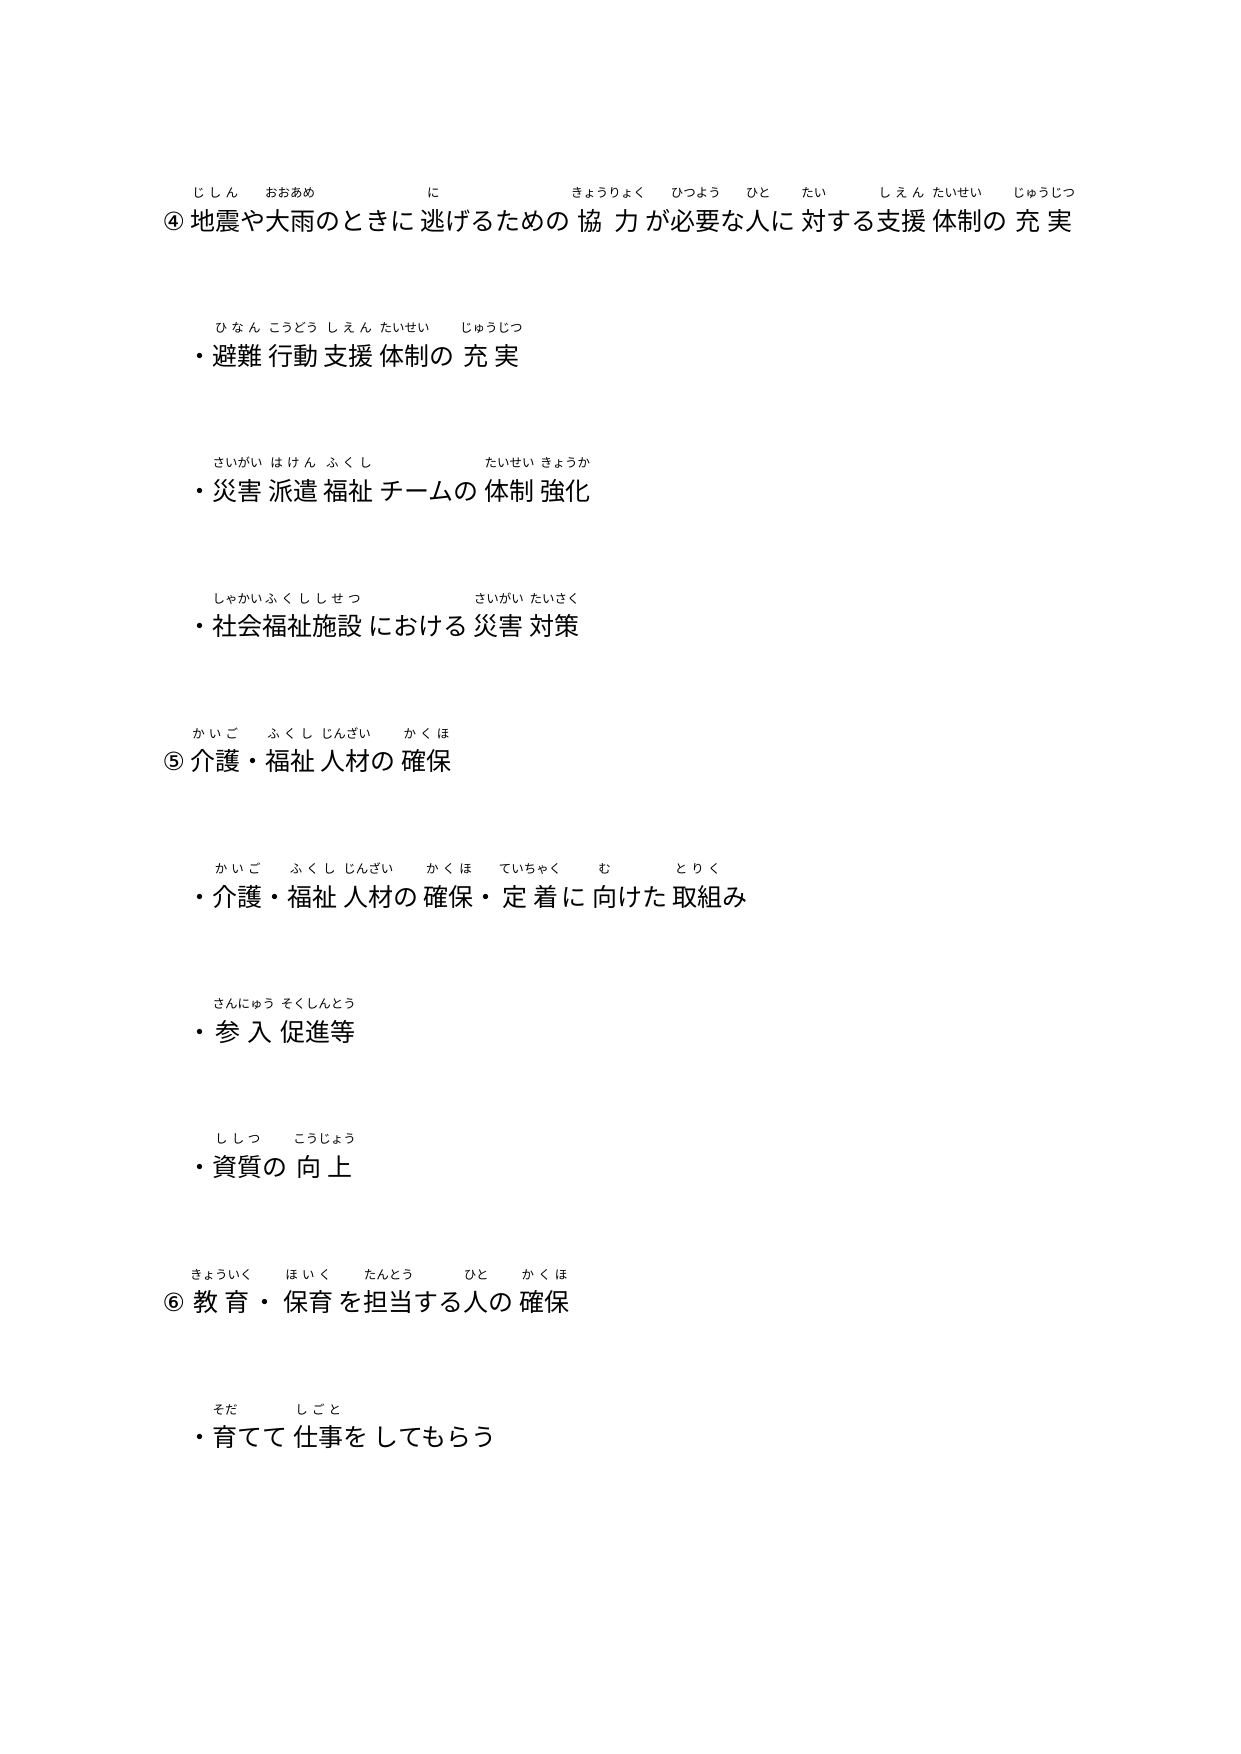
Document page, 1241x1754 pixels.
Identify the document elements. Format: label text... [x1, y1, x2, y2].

text ⑤・ の [112, 711, 1128, 791]
text ・・ の ・に けた み [112, 846, 1128, 927]
text ④やのときに げるためのがなに する の [112, 170, 1128, 251]
text ・てて を してもらう [112, 1387, 1128, 1467]
text ・ チームの [112, 440, 1128, 521]
text ⑥・ をするの [112, 1251, 1128, 1332]
text ・の [112, 1116, 1128, 1197]
text ・ [112, 981, 1128, 1062]
text ・ の [112, 305, 1128, 386]
text ・ における [112, 575, 1128, 656]
